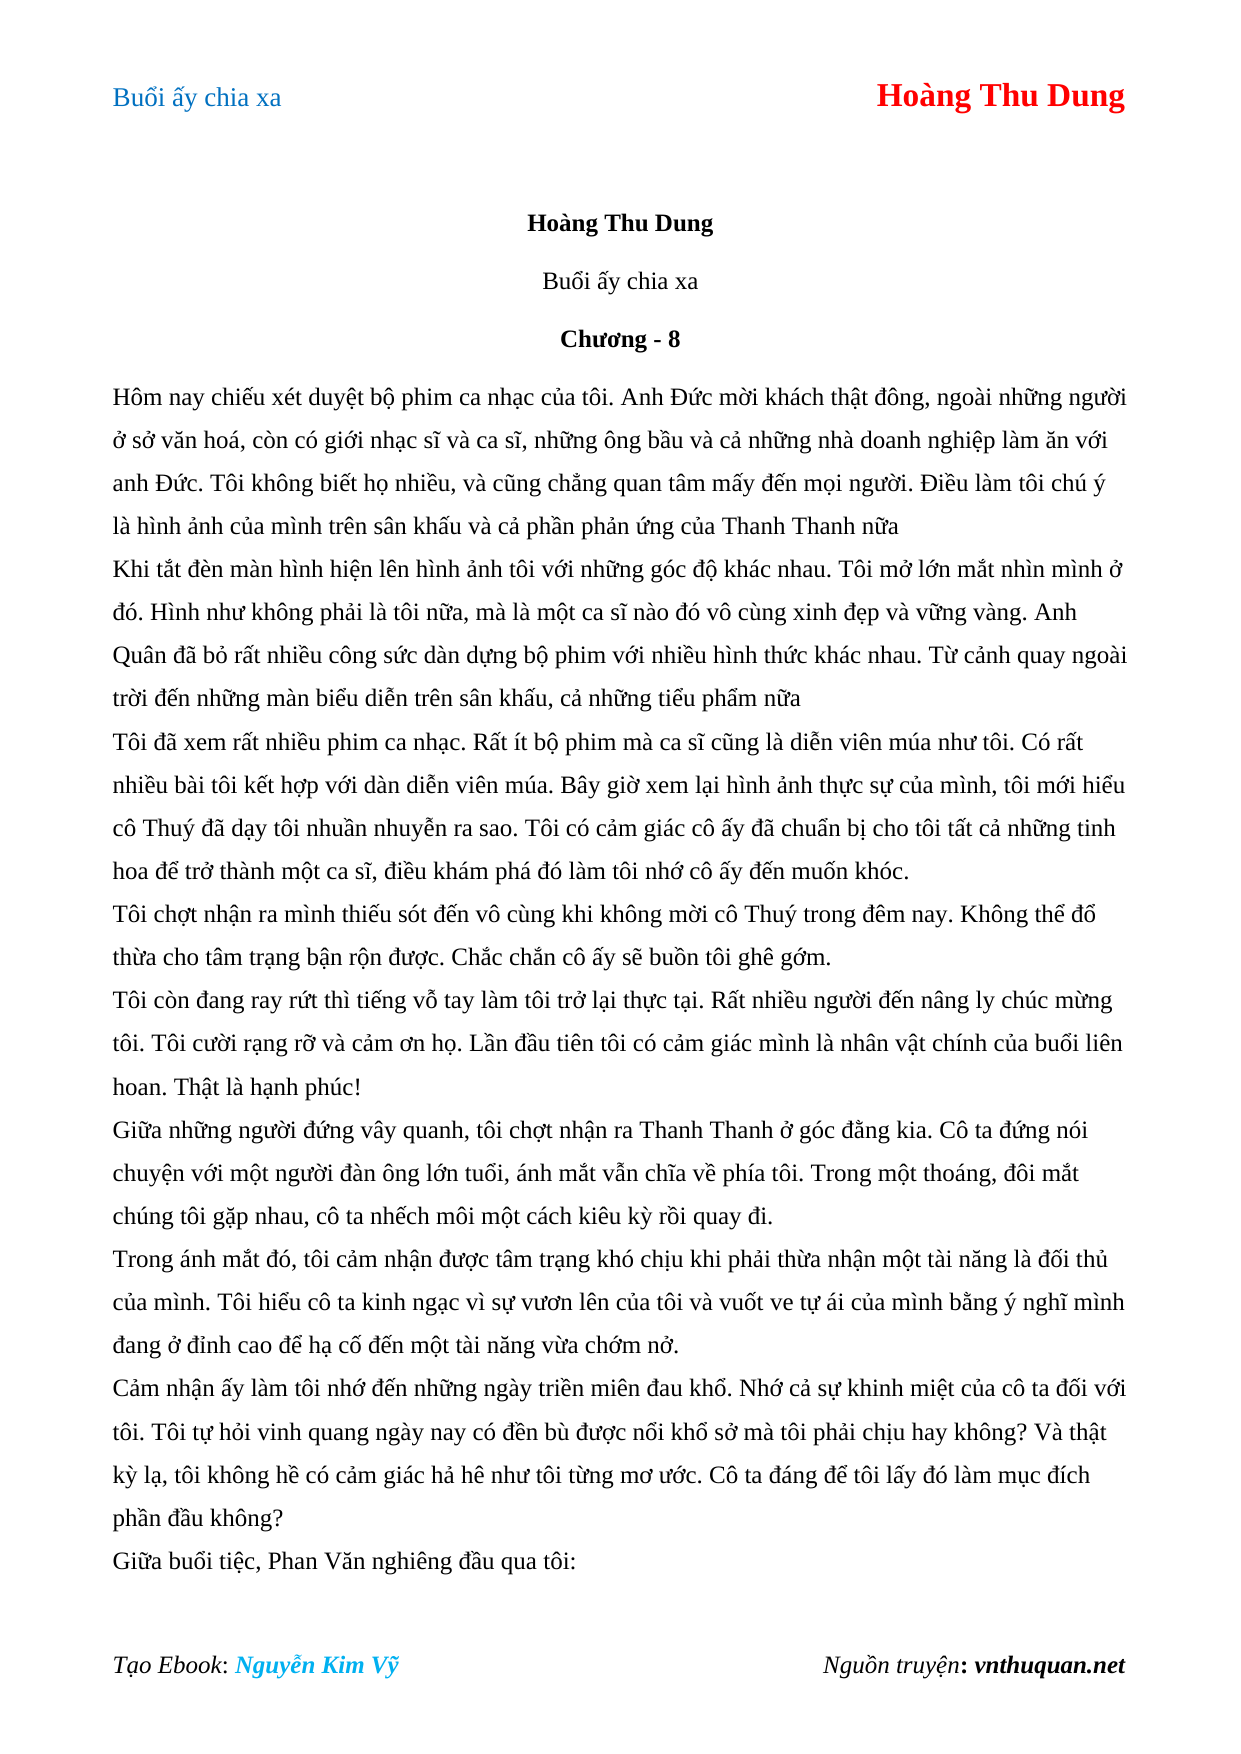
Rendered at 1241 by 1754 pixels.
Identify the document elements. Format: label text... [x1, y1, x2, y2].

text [112, 382, 1128, 1575]
text Buổi ấy chia xa [112, 266, 1128, 294]
text Chương - 8 [112, 324, 1128, 352]
text Hoàng Thu Dung [112, 208, 1128, 237]
